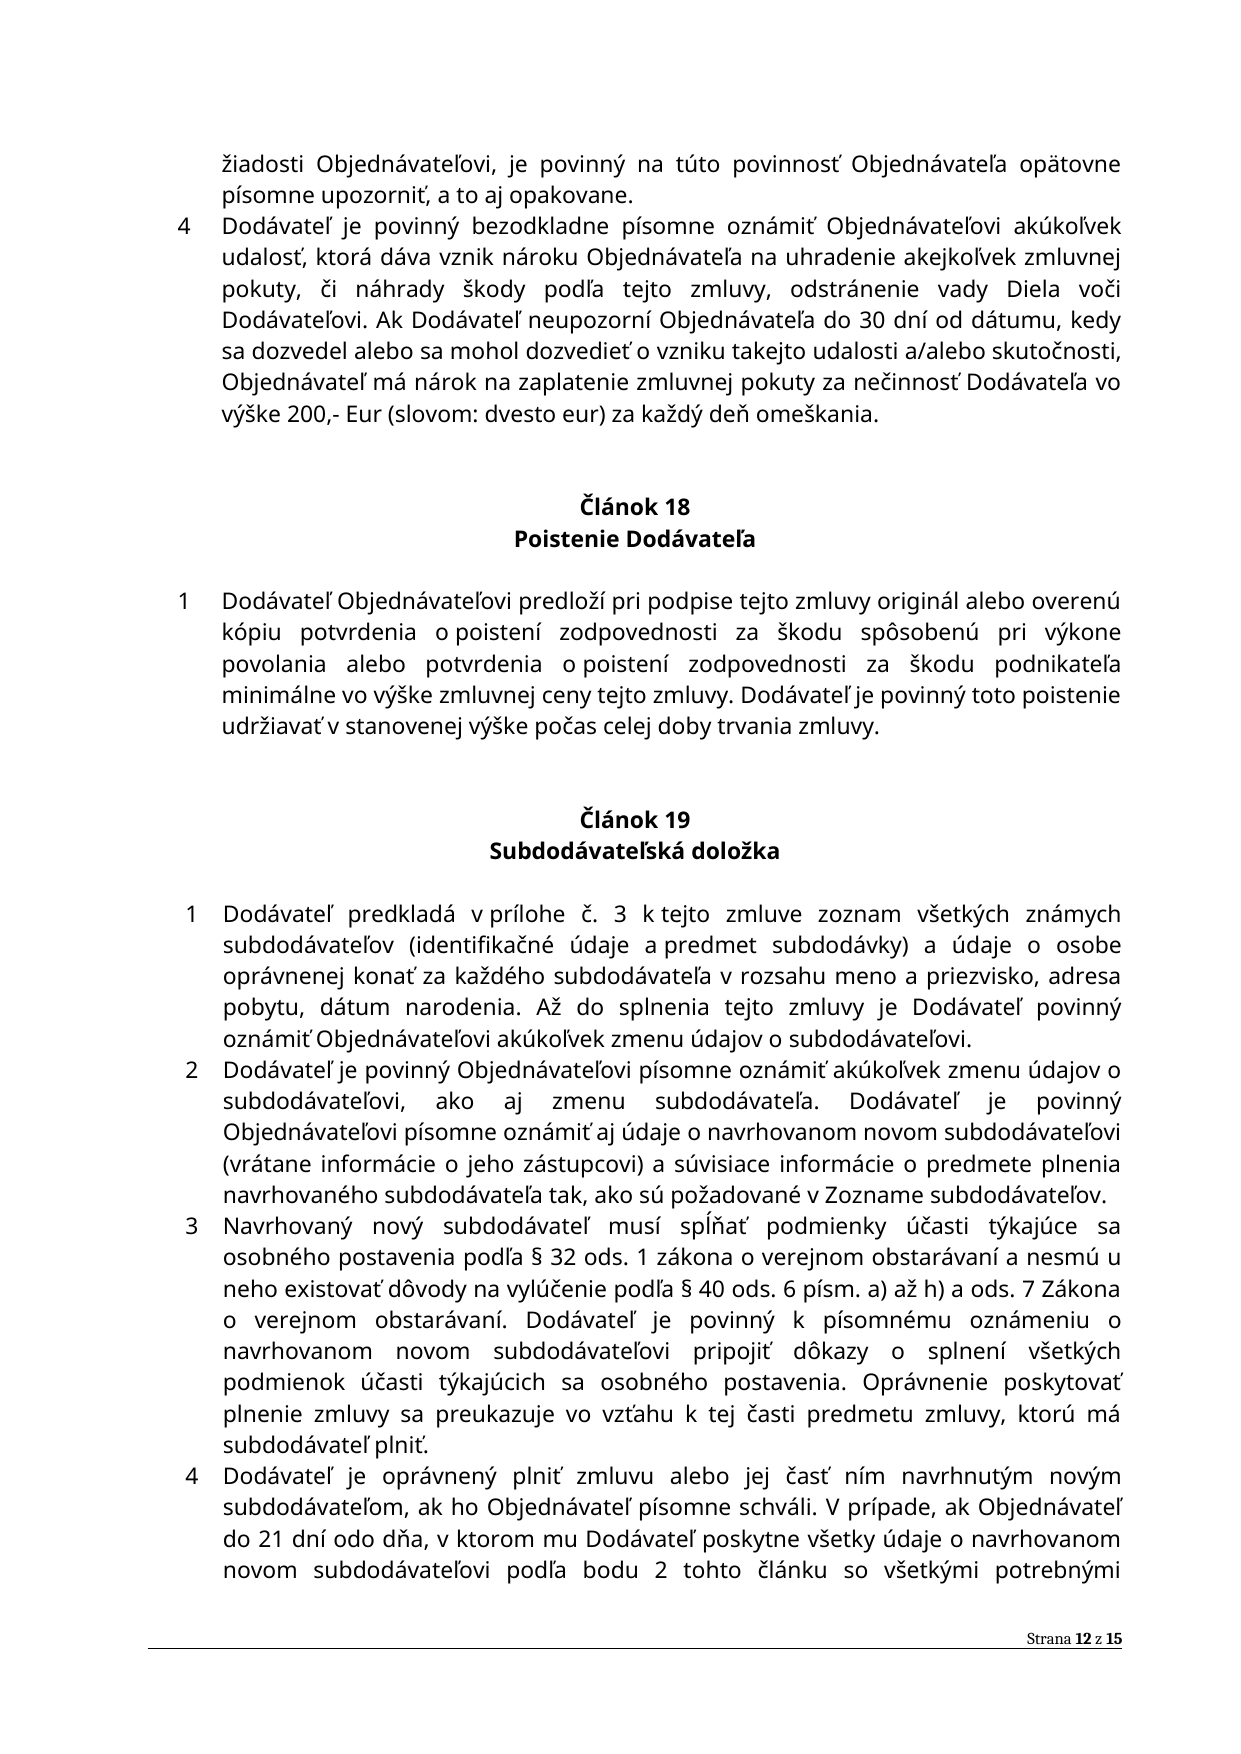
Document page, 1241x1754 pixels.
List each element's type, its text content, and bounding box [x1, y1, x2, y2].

list Dodávateľ predkladá v prílohe č. 3 k tejto zmluve zoznam všetkých známych subdodávateľov (identifikačné údaje a predmet subdodávky) a údaje o osobe oprávnenej konať za každého subdodávateľa v rozsahu meno a priezvisko, adresa pobytu, dátum narodenia. Až do splnenia tejto zmluvy je Dodávateľ povinný oznámiť Objednávateľovi akúkoľvek zmenu údajov o subdodávateľovi. [185, 898, 1122, 1054]
text Článok 18 [148, 491, 1122, 523]
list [185, 1460, 1122, 1585]
text Subdodávateľská doložka [148, 835, 1122, 866]
list Navrhovaný nový subdodávateľ musí spĺňať podmienky účasti týkajúce sa osobného postavenia podľa § 32 ods. 1 zákona o verejnom obstarávaní a nesmú u neho existovať dôvody na vylúčenie podľa § 40 ods. 6 písm. a) až h) a ods. 7 Zákona o verejnom obstarávaní. Dodávateľ je povinný k písomnému oznámeniu o navrhovanom novom subdodávateľovi pripojiť dôkazy o splnení všetkých podmienok účasti týkajúcich sa osobného postavenia. Oprávnenie poskytovať plnenie zmluvy sa preukazuje vo vzťahu k tej časti predmetu zmluvy, ktorú má subdodávateľ plniť. [185, 1210, 1122, 1460]
list Dodávateľ je povinný bezodkladne písomne oznámiť Objednávateľovi akúkoľvek udalosť, ktorá dáva vznik nároku Objednávateľa na uhradenie akejkoľvek zmluvnej pokuty, či náhrady škody podľa tejto zmluvy, odstránenie vady Diela voči Dodávateľovi. Ak Dodávateľ neupozorní Objednávateľa do 30 dní od dátumu, kedy sa dozvedel alebo sa mohol dozvedieť o vzniku takejto udalosti a/alebo skutočnosti, Objednávateľ má nárok na zaplatenie zmluvnej pokuty za nečinnosť Dodávateľa vo výške 200,- Eur (slovom: dvesto eur) za každý deň omeškania. [177, 210, 1122, 429]
text Poistenie Dodávateľa [148, 523, 1122, 554]
list Dodávateľ je povinný Objednávateľovi písomne oznámiť akúkoľvek zmenu údajov o subdodávateľovi, ako aj zmenu subdodávateľa. Dodávateľ je povinný Objednávateľovi písomne oznámiť aj údaje o navrhovanom novom subdodávateľovi (vrátane informácie o jeho zástupcovi) a súvisiace informácie o predmete plnenia navrhovaného subdodávateľa tak, ako sú požadované v Zozname subdodávateľov. [185, 1054, 1122, 1210]
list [177, 148, 1122, 210]
list Dodávateľ Objednávateľovi predloží pri podpise tejto zmluvy originál alebo overenú kópiu potvrdenia o poistení zodpovednosti za škodu spôsobenú pri výkone povolania alebo potvrdenia o poistení zodpovednosti za škodu podnikateľa minimálne vo výške zmluvnej ceny tejto zmluvy. Dodávateľ je povinný toto poistenie udržiavať v stanovenej výške počas celej doby trvania zmluvy. [177, 585, 1122, 741]
text Článok 19 [148, 804, 1122, 835]
